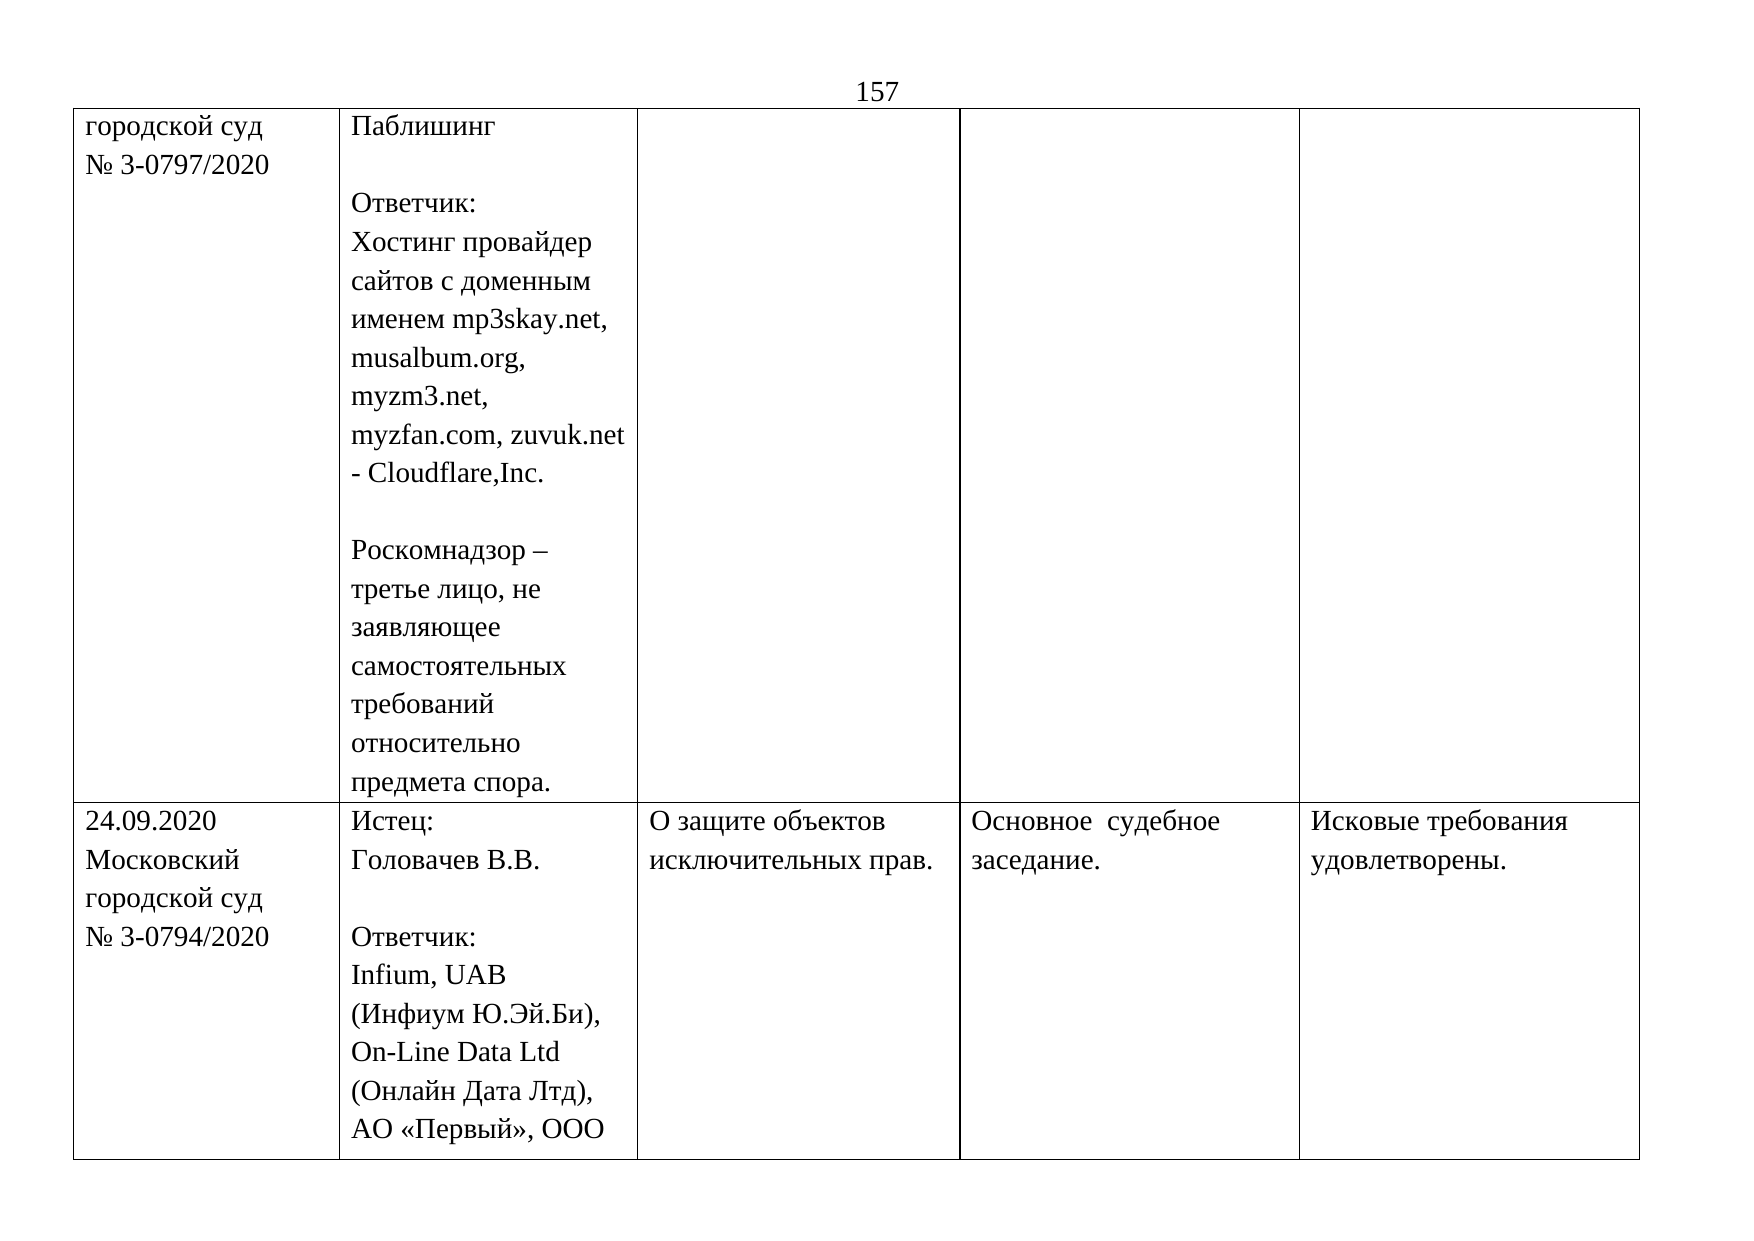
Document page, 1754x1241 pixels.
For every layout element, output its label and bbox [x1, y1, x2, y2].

table_cell [638, 803, 959, 1159]
table_cell [340, 109, 637, 802]
table_cell [961, 109, 1299, 802]
table_cell [74, 109, 339, 802]
table_cell [1300, 803, 1639, 1159]
table_cell [961, 803, 1299, 1159]
table_cell [1300, 109, 1639, 802]
table_cell [638, 109, 959, 802]
table_cell [340, 803, 637, 1159]
table_cell [74, 803, 339, 1159]
